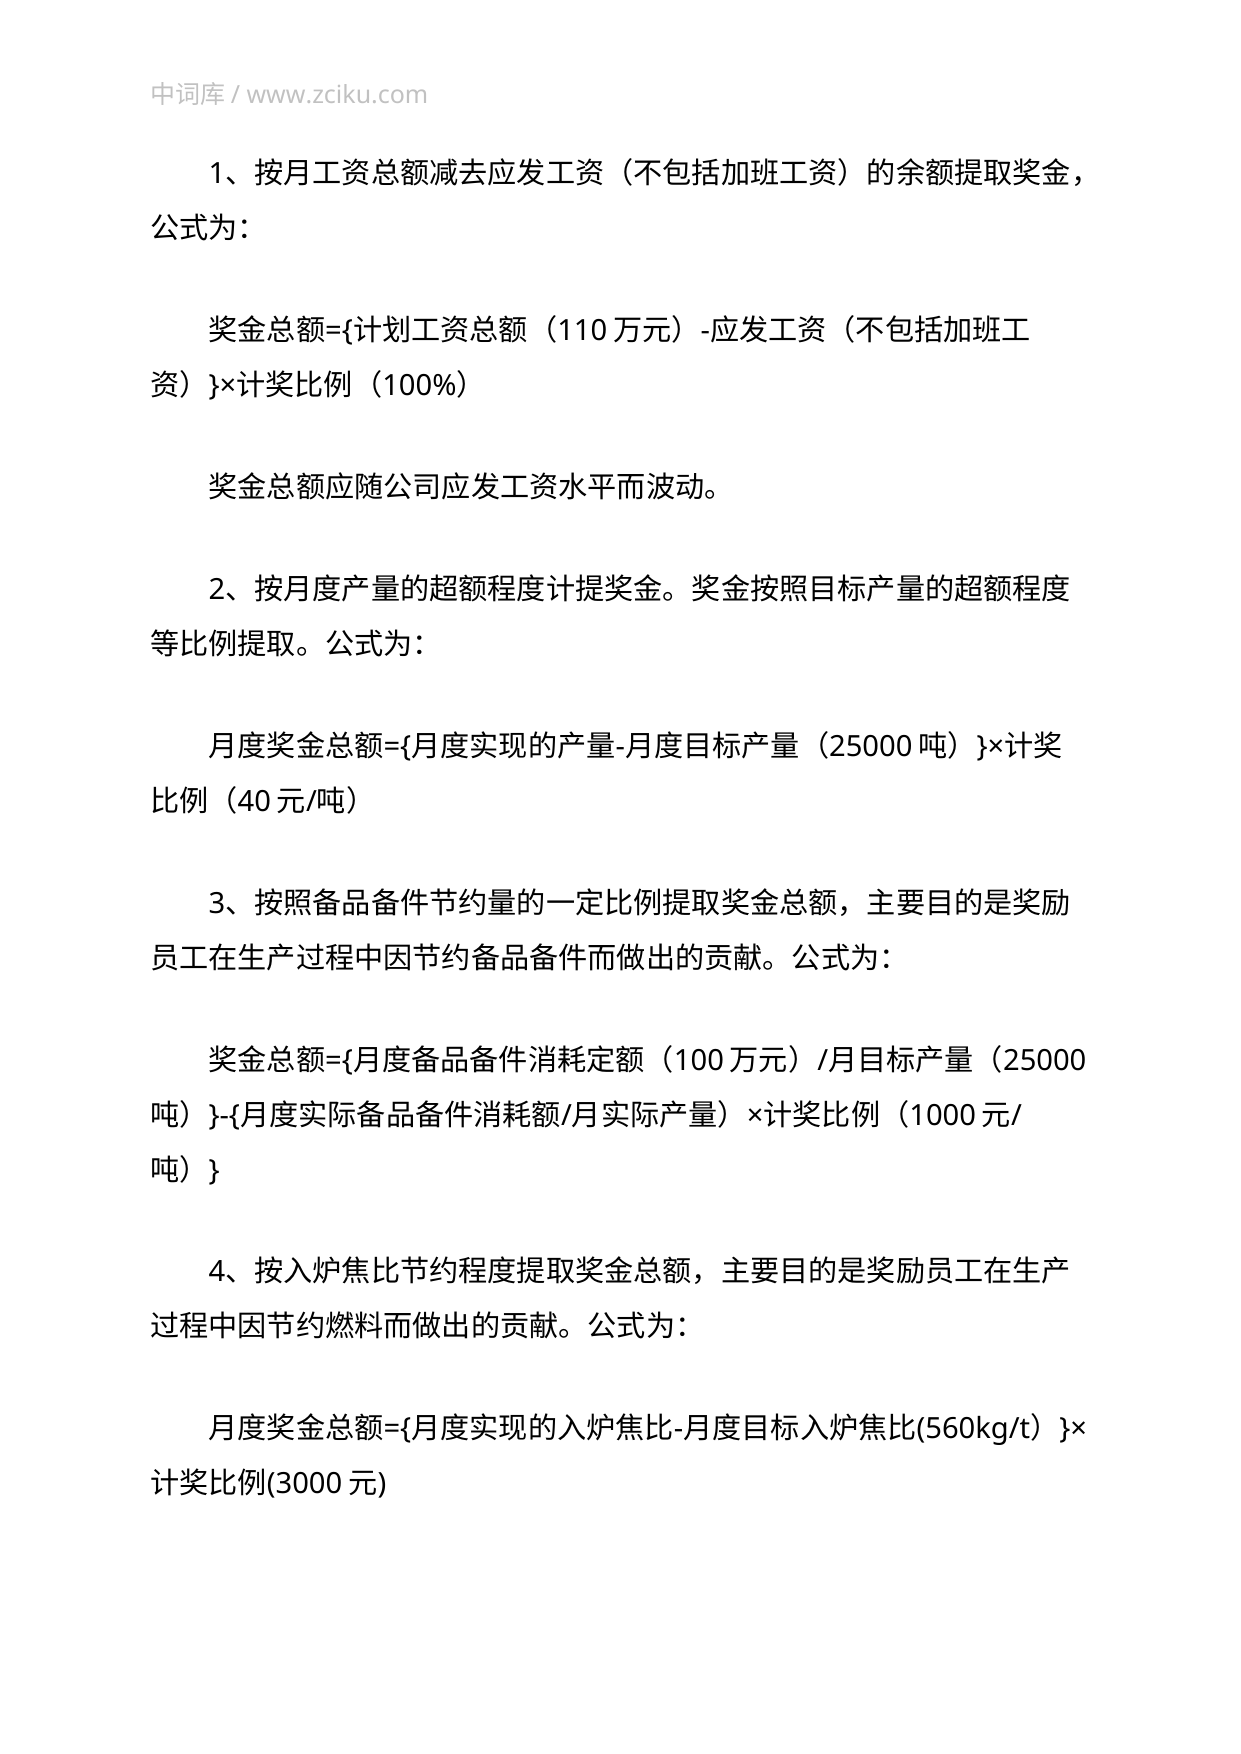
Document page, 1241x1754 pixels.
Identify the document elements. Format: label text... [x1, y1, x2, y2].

text 月度奖金总额={月度实现的产量-月度目标产量（25000吨）}×计奖比例（40元/吨） [150, 722, 1090, 820]
text 2、按月度产量的超额程度计提奖金。奖金按照目标产量的超额程度等比例提取。公式为： [150, 566, 1090, 663]
text 3、按照备品备件节约量的一定比例提取奖金总额，主要目的是奖励员工在生产过程中因节约备品备件而做出的贡献。公式为： [150, 879, 1090, 977]
text 1、按月工资总额减去应发工资（不包括加班工资）的余额提取奖金，公式为： [150, 150, 1090, 247]
text 奖金总额={月度备品备件消耗定额（100万元）/月目标产量（25000吨）}-{月度实际备品备件消耗额/月实际产量）×计奖比例（1000元/吨）} [150, 1036, 1090, 1188]
text 奖金总额应随公司应发工资水平而波动。 [150, 464, 1090, 506]
text 奖金总额={计划工资总额（110万元）-应发工资（不包括加班工资）}×计奖比例（100%） [150, 307, 1090, 404]
text 月度奖金总额={月度实现的入炉焦比-月度目标入炉焦比(560kg/t）}×计奖比例(3000元) [150, 1405, 1090, 1502]
text 4、按入炉焦比节约程度提取奖金总额，主要目的是奖励员工在生产过程中因节约燃料而做出的贡献。公式为： [150, 1248, 1090, 1345]
